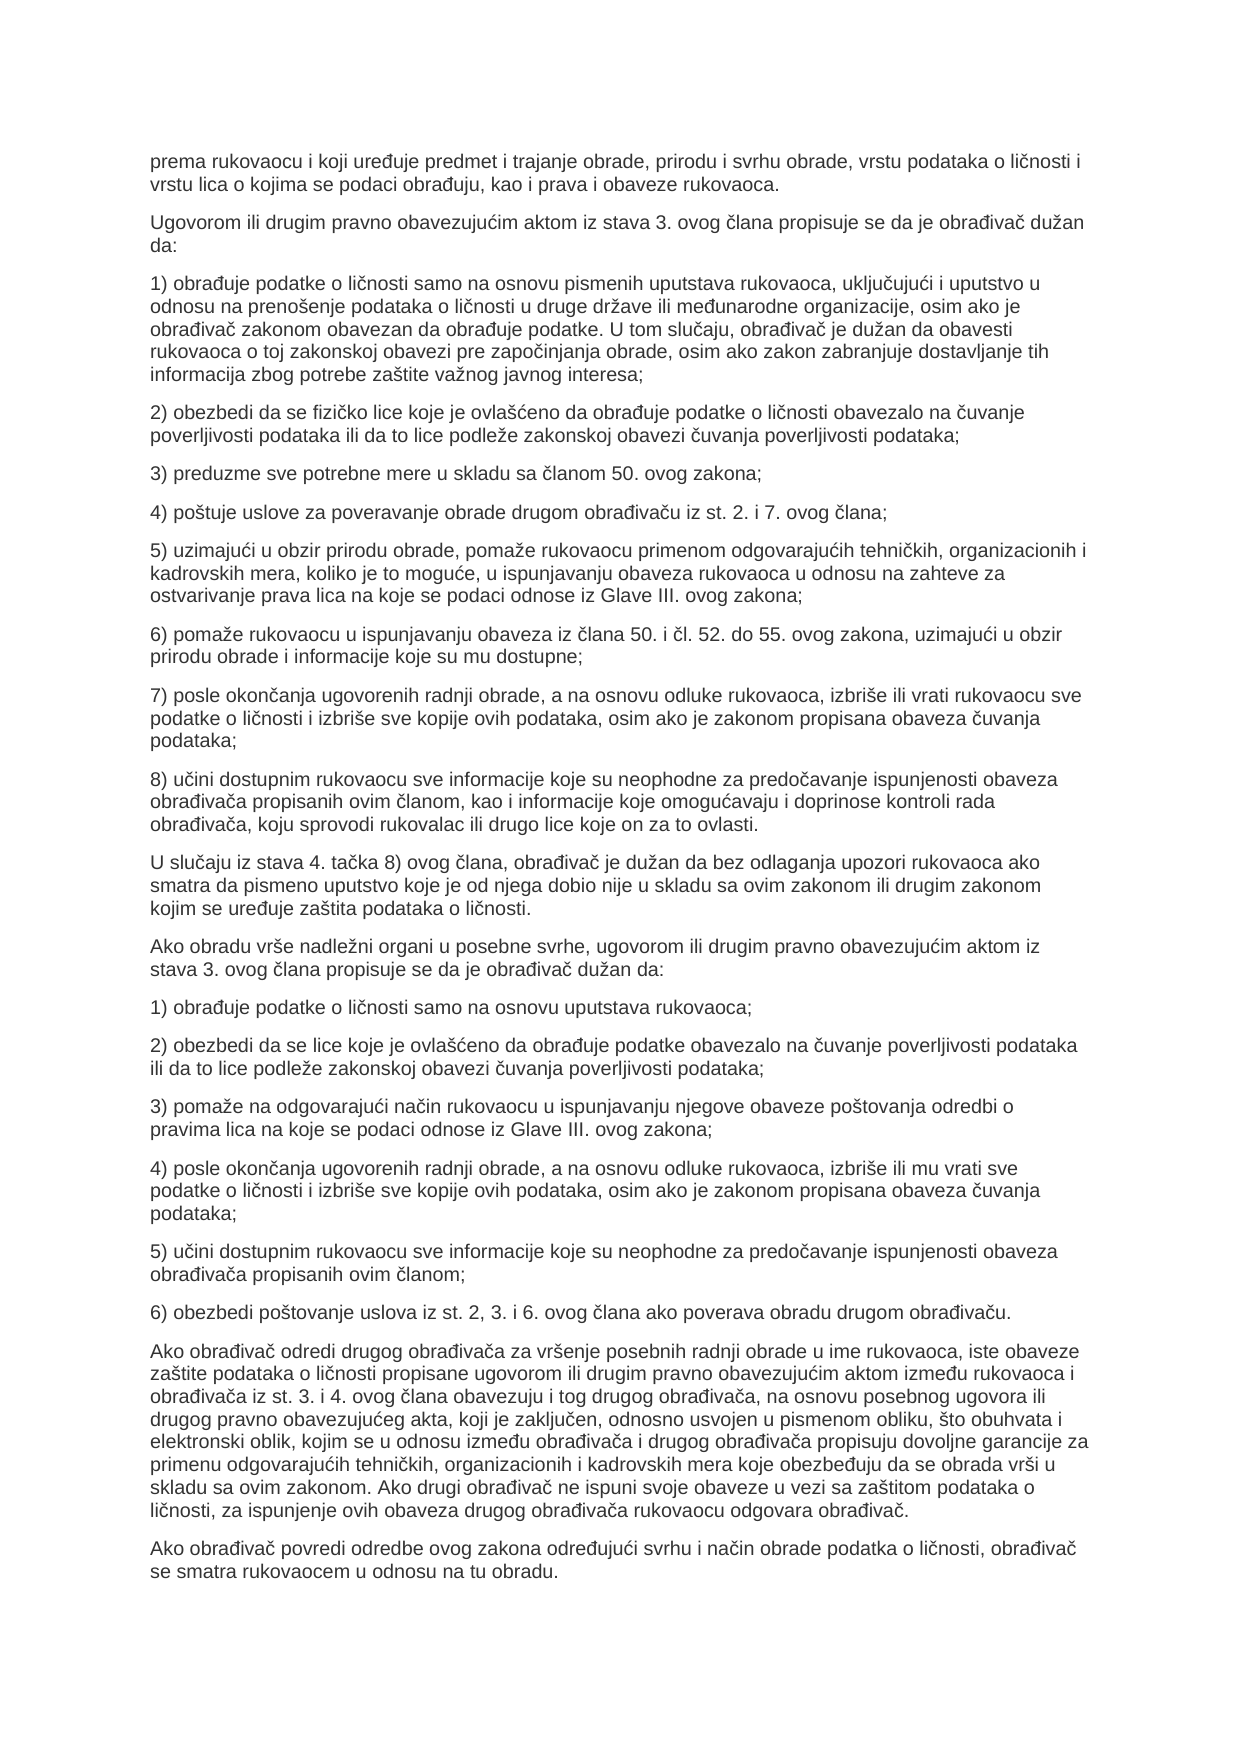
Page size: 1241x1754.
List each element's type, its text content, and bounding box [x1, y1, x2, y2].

text Ako obrađivač odredi drugog obrađivača za vršenje posebnih radnji obrade u ime rukovaoca, iste obaveze zaštite podataka o ličnosti propisane ugovorom ili drugim pravno obavezujućim aktom između rukovaoca i obrađivača iz st. 3. i 4. ovog člana obavezuju i tog drugog obrađivača, na osnovu posebnog ugovora ili drugog pravno obavezujućeg akta, koji je zaključen, odnosno usvojen u pismenom obliku, što obuhvata i elektronski oblik, kojim se u odnosu između obrađivača i drugog obrađivača propisuju dovoljne garancije za primenu odgovarajućih tehničkih, organizacionih i kadrovskih mera koje obezbeđuju da se obrada vrši u skladu sa ovim zakonom. Ako drugi obrađivač ne ispuni svoje obaveze u vezi sa zaštitom podataka o ličnosti, za ispunjenje ovih obaveza drugog obrađivača rukovaocu odgovara obrađivač. [150, 1339, 1090, 1521]
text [150, 150, 1090, 195]
text 4) poštuje uslove za poveravanje obrade drugom obrađivaču iz st. 2. i 7. ovog člana; [150, 501, 1090, 523]
text Ugovorom ili drugim pravno obavezujućim aktom iz stava 3. ovog člana propisuje se da je obrađivač dužan da: [150, 211, 1090, 256]
text 2) obezbedi da se fizičko lice koje je ovlašćeno da obrađuje podatke o ličnosti obavezalo na čuvanje poverljivosti podataka ili da to lice podleže zakonskoj obavezi čuvanja poverljivosti podataka; [150, 401, 1090, 447]
text 2) obezbedi da se lice koje je ovlašćeno da obrađuje podatke obavezalo na čuvanje poverljivosti podataka ili da to lice podleže zakonskoj obavezi čuvanja poverljivosti podataka; [150, 1034, 1090, 1080]
text 1) obrađuje podatke o ličnosti samo na osnovu pismenih uputstava rukovaoca, uključujući i uputstvo u odnosu na prenošenje podataka o ličnosti u druge države ili međunarodne organizacije, osim ako je obrađivač zakonom obavezan da obrađuje podatke. U tom slučaju, obrađivač je dužan da obavesti rukovaoca o toj zakonskoj obavezi pre započinjanja obrade, osim ako zakon zabranjuje dostavljanje tih informacija zbog potrebe zaštite važnog javnog interesa; [150, 272, 1090, 386]
text 6) obezbedi poštovanje uslova iz st. 2, 3. i 6. ovog člana ako poverava obradu drugom obrađivaču. [150, 1301, 1090, 1324]
text 1) obrađuje podatke o ličnosti samo na osnovu uputstava rukovaoca; [150, 996, 1090, 1019]
text Ako obradu vrše nadležni organi u posebne svrhe, ugovorom ili drugim pravno obavezujućim aktom iz stava 3. ovog člana propisuje se da je obrađivač dužan da: [150, 935, 1090, 980]
text 7) posle okončanja ugovorenih radnji obrade, a na osnovu odluke rukovaoca, izbriše ili vrati rukovaocu sve podatke o ličnosti i izbriše sve kopije ovih podataka, osim ako je zakonom propisana obaveza čuvanja podataka; [150, 684, 1090, 752]
text 3) preduzme sve potrebne mere u skladu sa članom 50. ovog zakona; [150, 462, 1090, 485]
text U slučaju iz stava 4. tačka 8) ovog člana, obrađivač je dužan da bez odlaganja upozori rukovaoca ako smatra da pismeno uputstvo koje je od njega dobio nije u skladu sa ovim zakonom ili drugim zakonom kojim se uređuje zaštita podataka o ličnosti. [150, 851, 1090, 919]
text 6) pomaže rukovaocu u ispunjavanju obaveza iz člana 50. i čl. 52. do 55. ovog zakona, uzimajući u obzir prirodu obrade i informacije koje su mu dostupne; [150, 623, 1090, 668]
text 5) učini dostupnim rukovaocu sve informacije koje su neophodne za predočavanje ispunjenosti obaveza obrađivača propisanih ovim članom; [150, 1240, 1090, 1286]
text 5) uzimajući u obzir prirodu obrade, pomaže rukovaocu primenom odgovarajućih tehničkih, organizacionih i kadrovskih mera, koliko je to moguće, u ispunjavanju obaveza rukovaoca u odnosu na zahteve za ostvarivanje prava lica na koje se podaci odnose iz Glave III. ovog zakona; [150, 539, 1090, 607]
text 8) učini dostupnim rukovaocu sve informacije koje su neophodne za predočavanje ispunjenosti obaveza obrađivača propisanih ovim članom, kao i informacije koje omogućavaju i doprinose kontroli rada obrađivača, koju sprovodi rukovalac ili drugo lice koje on za to ovlasti. [150, 767, 1090, 836]
text 3) pomaže na odgovarajući način rukovaocu u ispunjavanju njegove obaveze poštovanja odredbi o pravima lica na koje se podaci odnose iz Glave III. ovog zakona; [150, 1095, 1090, 1141]
text Ako obrađivač povredi odredbe ovog zakona određujući svrhu i način obrade podatka o ličnosti, obrađivač se smatra rukovaocem u odnosu na tu obradu. [150, 1537, 1090, 1582]
text 4) posle okončanja ugovorenih radnji obrade, a na osnovu odluke rukovaoca, izbriše ili mu vrati sve podatke o ličnosti i izbriše sve kopije ovih podataka, osim ako je zakonom propisana obaveza čuvanja podataka; [150, 1156, 1090, 1224]
